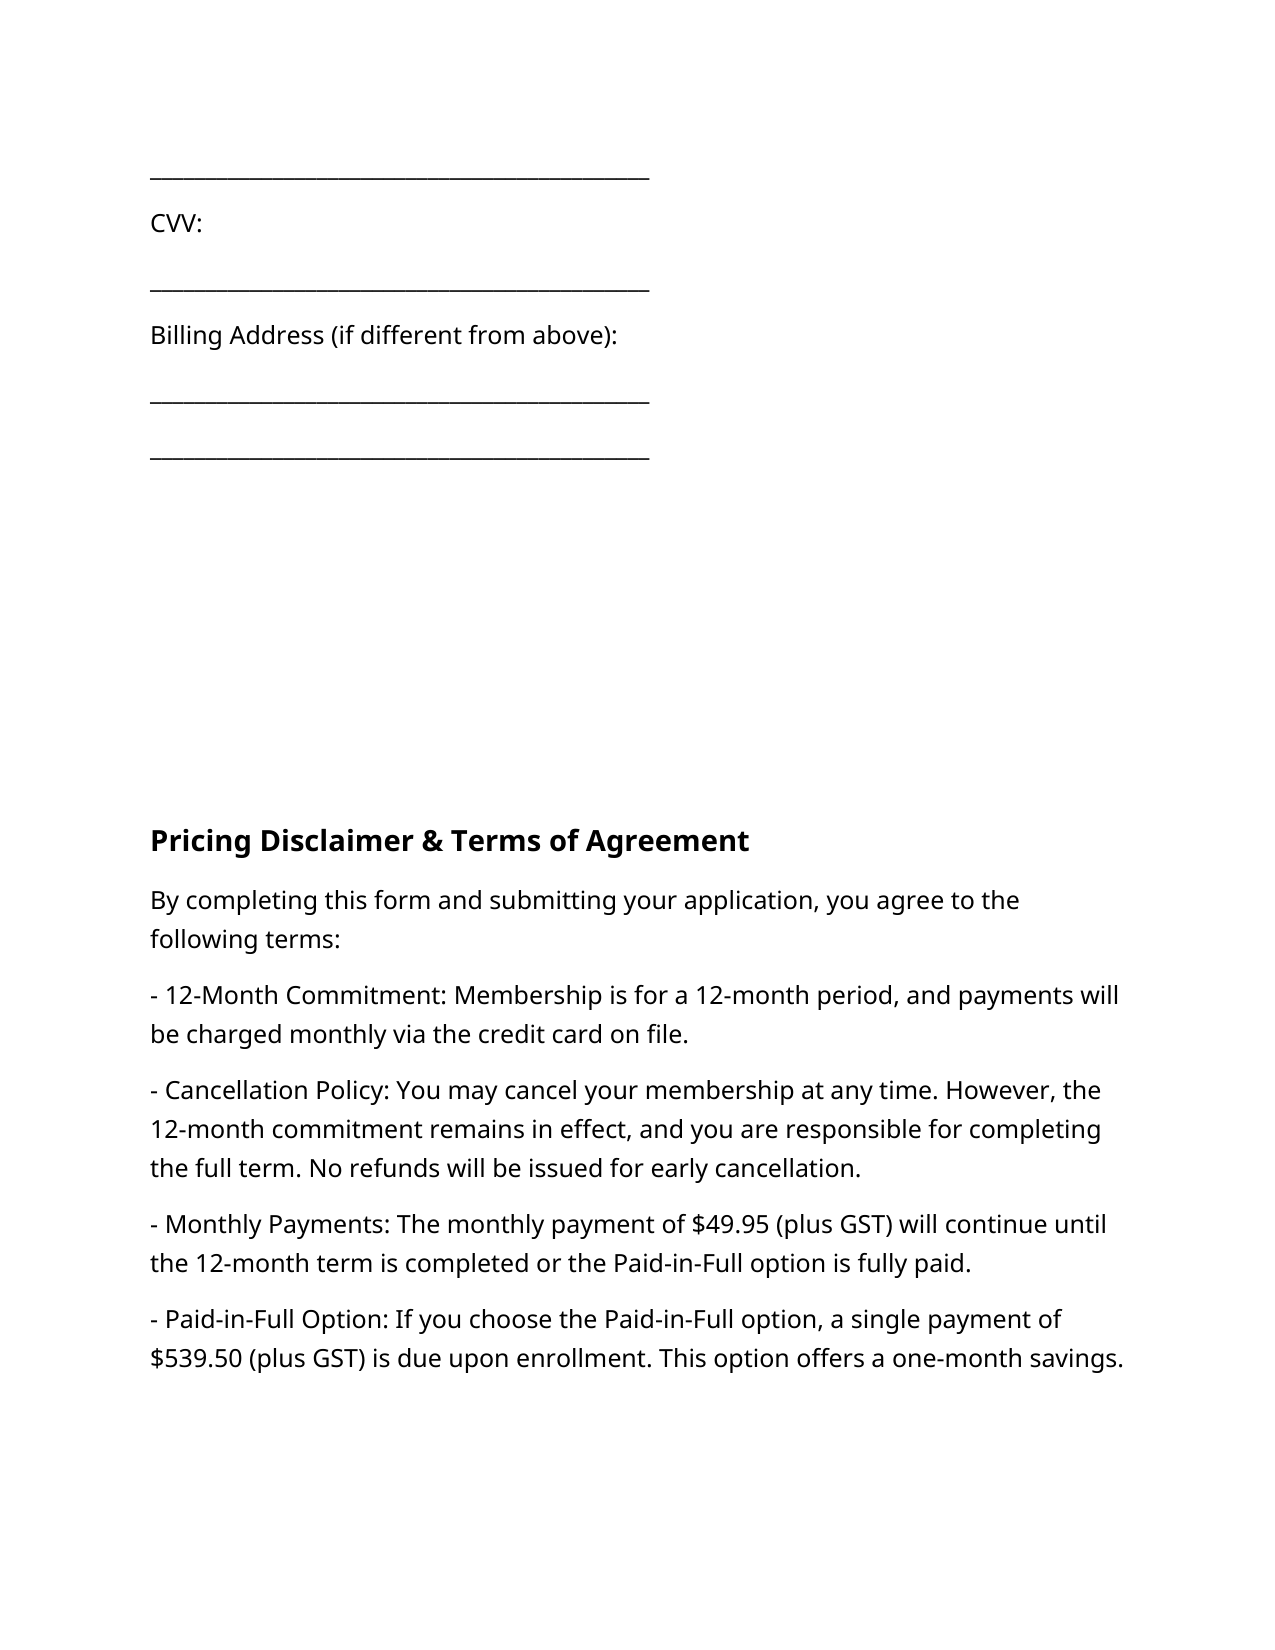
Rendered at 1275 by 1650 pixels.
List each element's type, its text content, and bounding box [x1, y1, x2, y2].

text By completing this form and submitting your application, you agree to the following terms: [150, 882, 1125, 956]
text - 12-Month Commitment: Membership is for a 12-month period, and payments will be charged monthly via the credit card on file. [150, 977, 1125, 1051]
text Billing Address (if different from above): [150, 317, 1125, 352]
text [150, 262, 1125, 296]
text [150, 150, 1125, 184]
text - Cancellation Policy: You may cancel your membership at any time. However, the 12-month commitment remains in effect, and you are responsible for completing the full term. No refunds will be issued for early cancellation. [150, 1072, 1125, 1185]
text Pricing Disclaimer & Terms of Agreement [150, 820, 1125, 860]
text _____________________________________________ [150, 429, 1125, 463]
text CVV: [150, 206, 1125, 240]
text - Monthly Payments: The monthly payment of $49.95 (plus GST) will continue until the 12-month term is completed or the Paid-in-Full option is fully paid. [150, 1206, 1125, 1280]
text - Paid-in-Full Option: If you choose the Paid-in-Full option, a single payment of $539.50 (plus GST) is due upon enrollment. This option offers a one-month savings. [150, 1301, 1125, 1375]
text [150, 373, 1125, 407]
